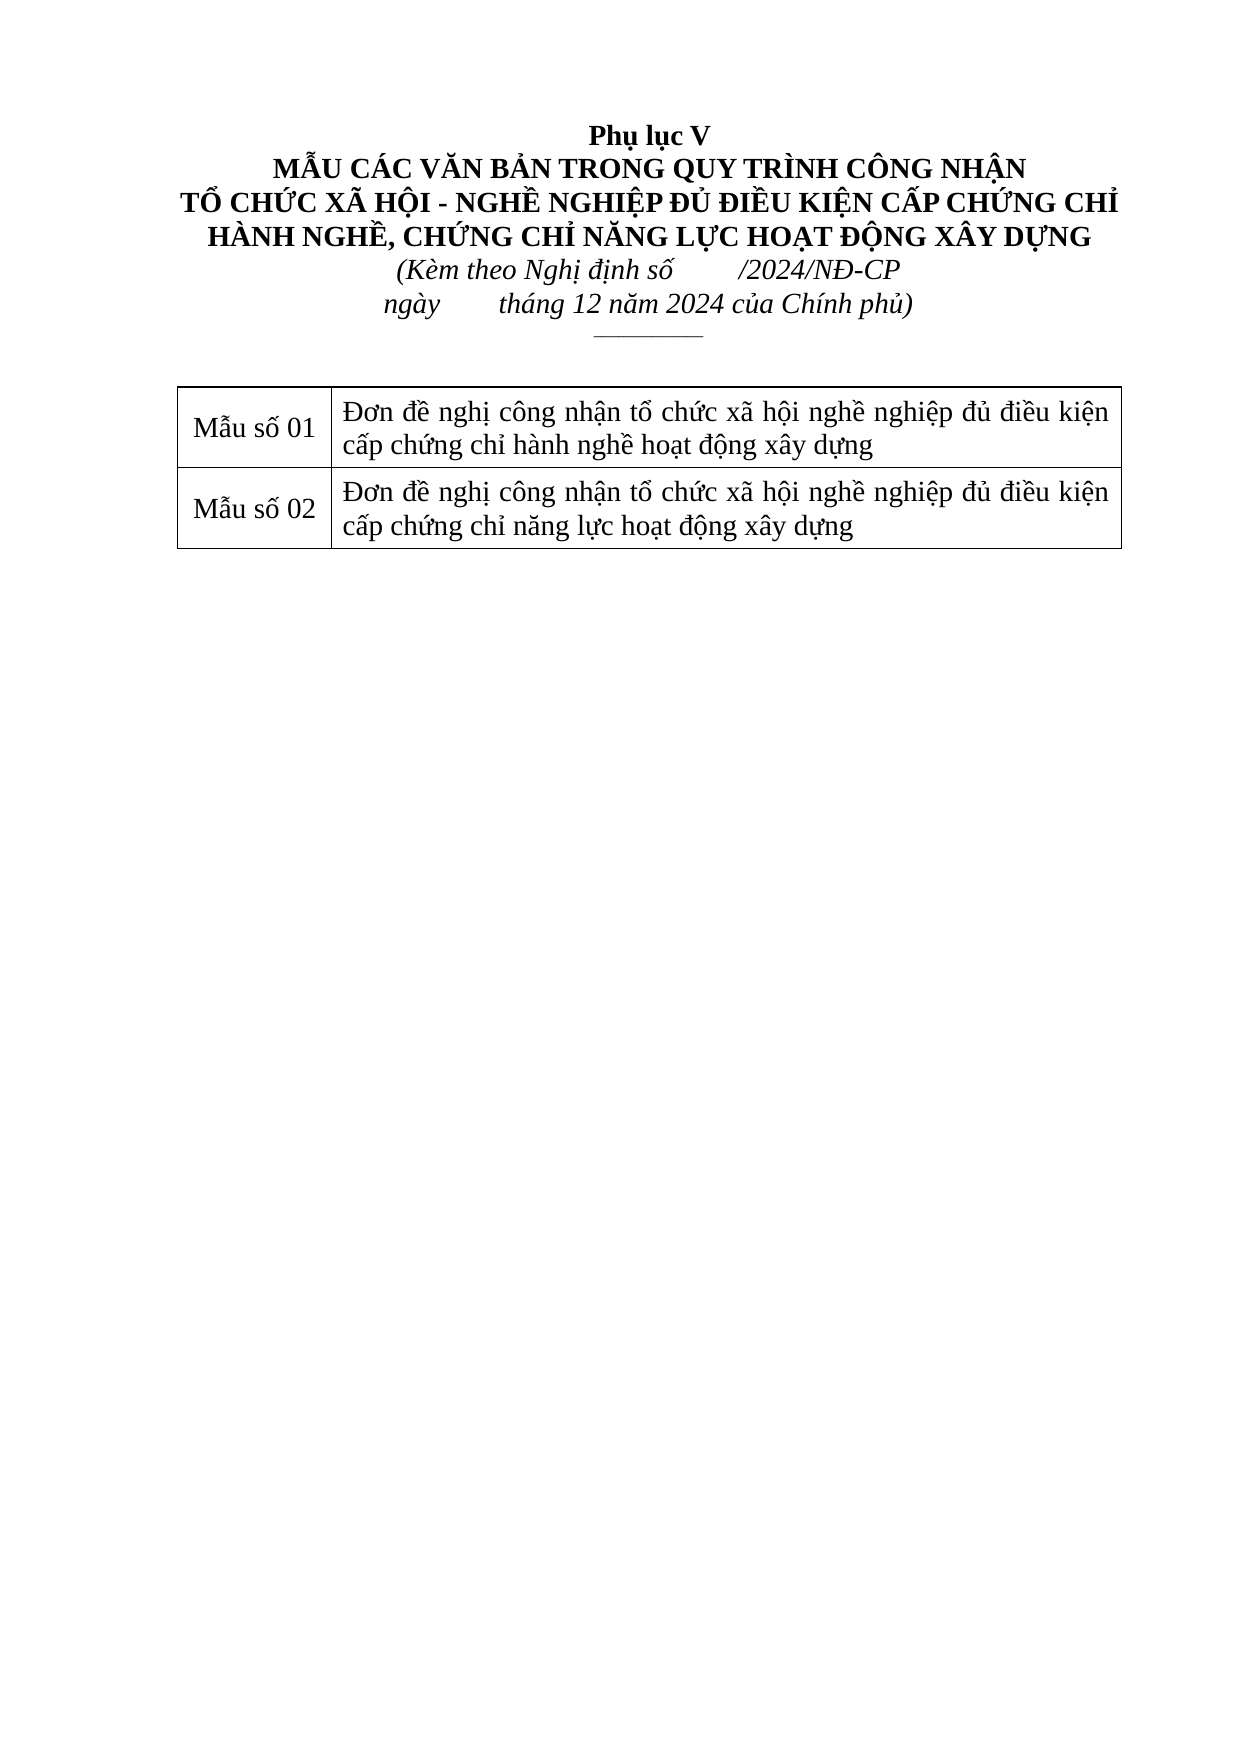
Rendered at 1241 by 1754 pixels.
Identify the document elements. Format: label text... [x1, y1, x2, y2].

text ngày tháng 12 năm 2024 của Chính phủ) [177, 286, 1122, 319]
table_header Đơn đề nghị công nhận tổ chức xã hội nghề nghiệp đủ điều kiện cấp chứng chỉ hành nghề hoạt động xây dựng [332, 388, 1121, 467]
table_cell Mẫu số 02 [178, 468, 331, 548]
text (Kèm theo Nghị định số /2024/NĐ-CP [177, 252, 1122, 286]
table_header Mẫu số 01 [178, 388, 331, 467]
text _____________ [177, 319, 1122, 353]
text HÀNH NGHỀ, CHỨNG CHỈ NĂNG LỰC HOẠT ĐỘNG XÂY DỰNG [177, 219, 1122, 252]
table_cell Đơn đề nghị công nhận tổ chức xã hội nghề nghiệp đủ điều kiện cấp chứng chỉ năng lực hoạt động xây dựng [332, 468, 1121, 548]
text Phụ lục V [177, 118, 1122, 152]
text MẪU CÁC VĂN BẢN TRONG QUY TRÌNH CÔNG NHẬN [177, 152, 1122, 185]
text TỔ CHỨC XÃ HỘI - NGHỀ NGHIỆP ĐỦ ĐIỀU KIỆN CẤP CHỨNG CHỈ [177, 185, 1122, 219]
